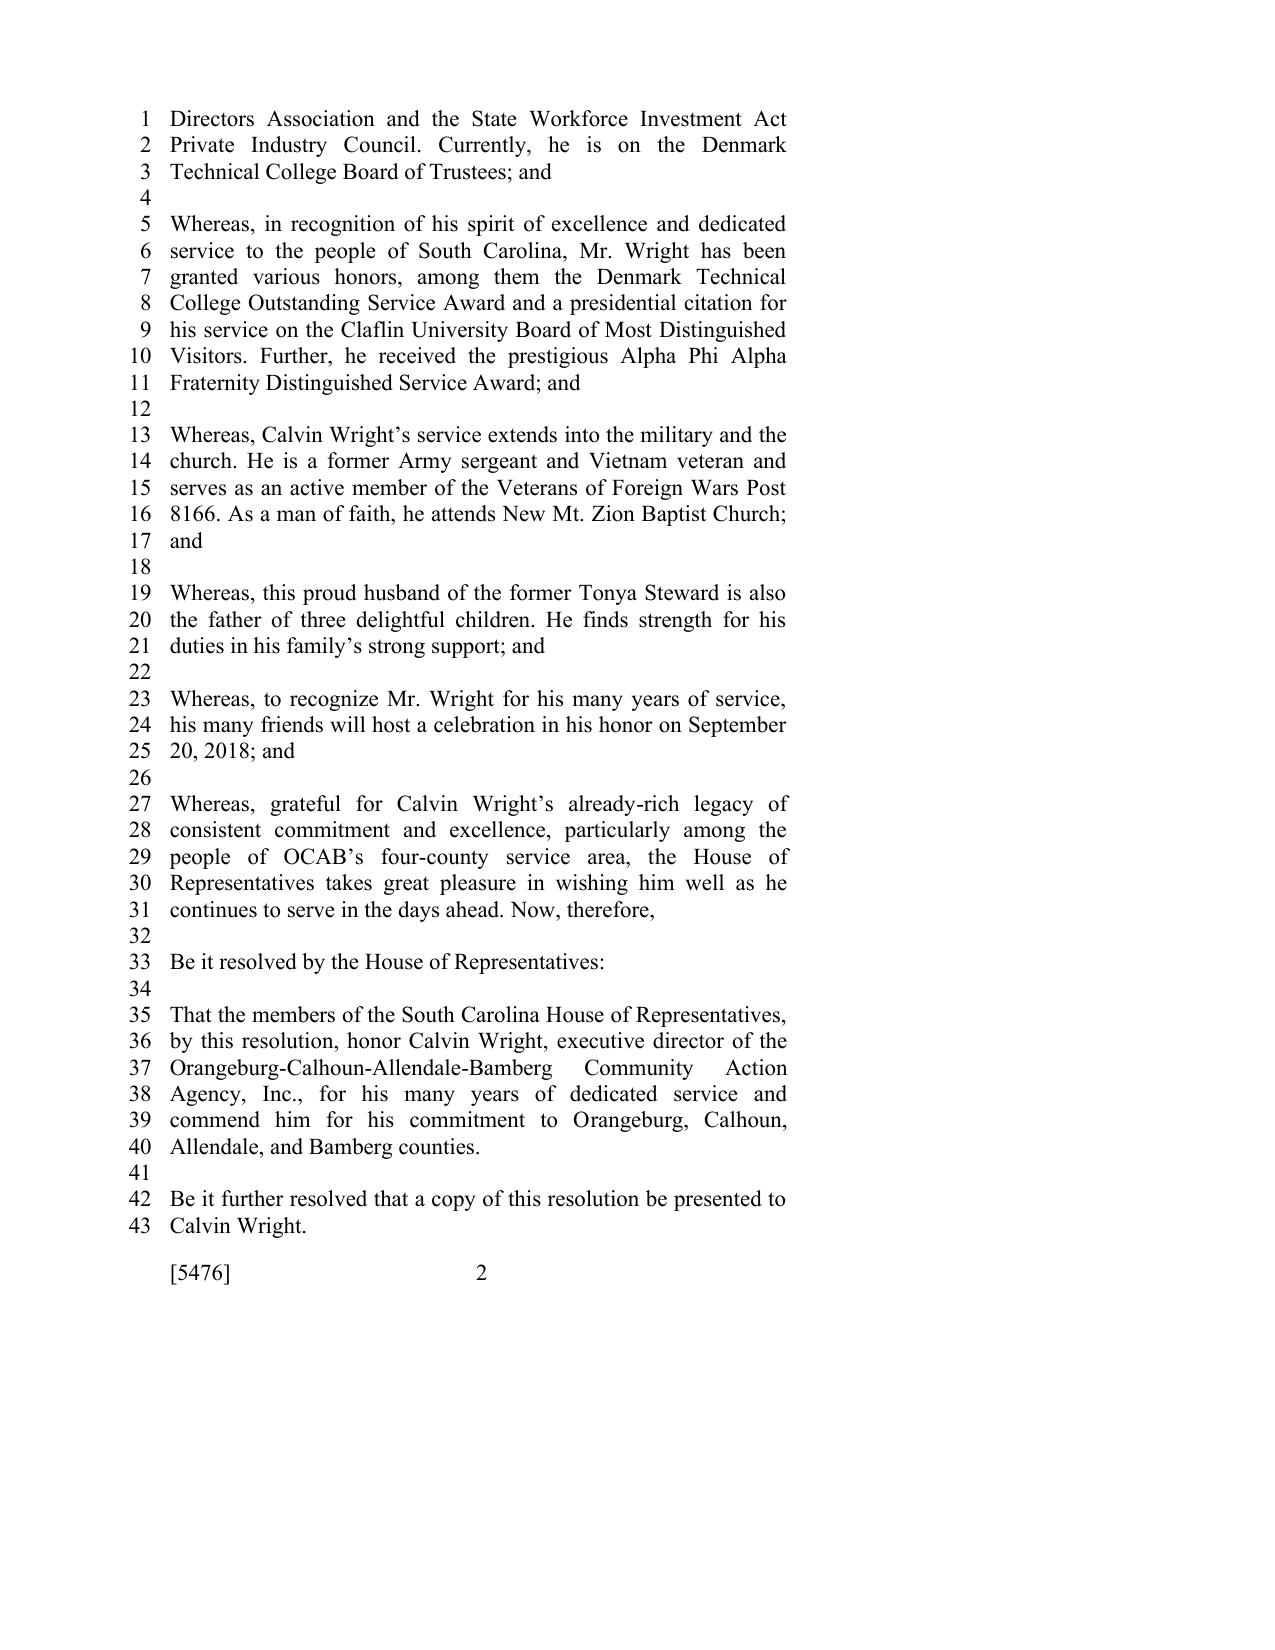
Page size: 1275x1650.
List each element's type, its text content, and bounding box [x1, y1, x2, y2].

text That the members of the South Carolina House of Representatives, by this resolution, honor Calvin Wright, executive director of the Orangeburg-Calhoun-Allendale-Bamberg Community Action Agency, Inc., for his many years of dedicated service and commend him for his commitment to Orangeburg, Calhoun, Allendale, and Bamberg counties. [169, 1001, 787, 1159]
text Be it resolved by the House of Representatives: [169, 948, 787, 975]
text Whereas, this proud husband of the former Tonya Steward is also the father of three delightful children. He finds strength for his duties in his family’s strong support; and [169, 579, 787, 658]
text Whereas, to recognize Mr. Wright for his many years of service, his many friends will host a celebration in his honor on September 20, 2018; and [169, 685, 787, 764]
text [169, 105, 787, 184]
text Whereas, Calvin Wright’s service extends into the military and the church. He is a former Army sergeant and Vietnam veteran and serves as an active member of the Veterans of Foreign Wars Post 8166. As a man of faith, he attends New Mt. Zion Baptist Church; and [169, 421, 787, 553]
text Be it further resolved that a copy of this resolution be presented to Calvin Wright. [169, 1186, 787, 1238]
text Whereas, in recognition of his spirit of excellence and dedicated service to the people of South Carolina, Mr. Wright has been granted various honors, among them the Denmark Technical College Outstanding Service Award and a presidential citation for his service on the Claflin University Board of Most Distinguished Visitors. Further, he received the prestigious Alpha Phi Alpha Fraternity Distinguished Service Award; and [169, 210, 787, 395]
text Whereas, grateful for Calvin Wright’s already-rich legacy of consistent commitment and excellence, particularly among the people of OCAB’s four-county service area, the House of Representatives takes great pleasure in wishing him well as he continues to serve in the days ahead. Now, therefore, [169, 790, 787, 922]
